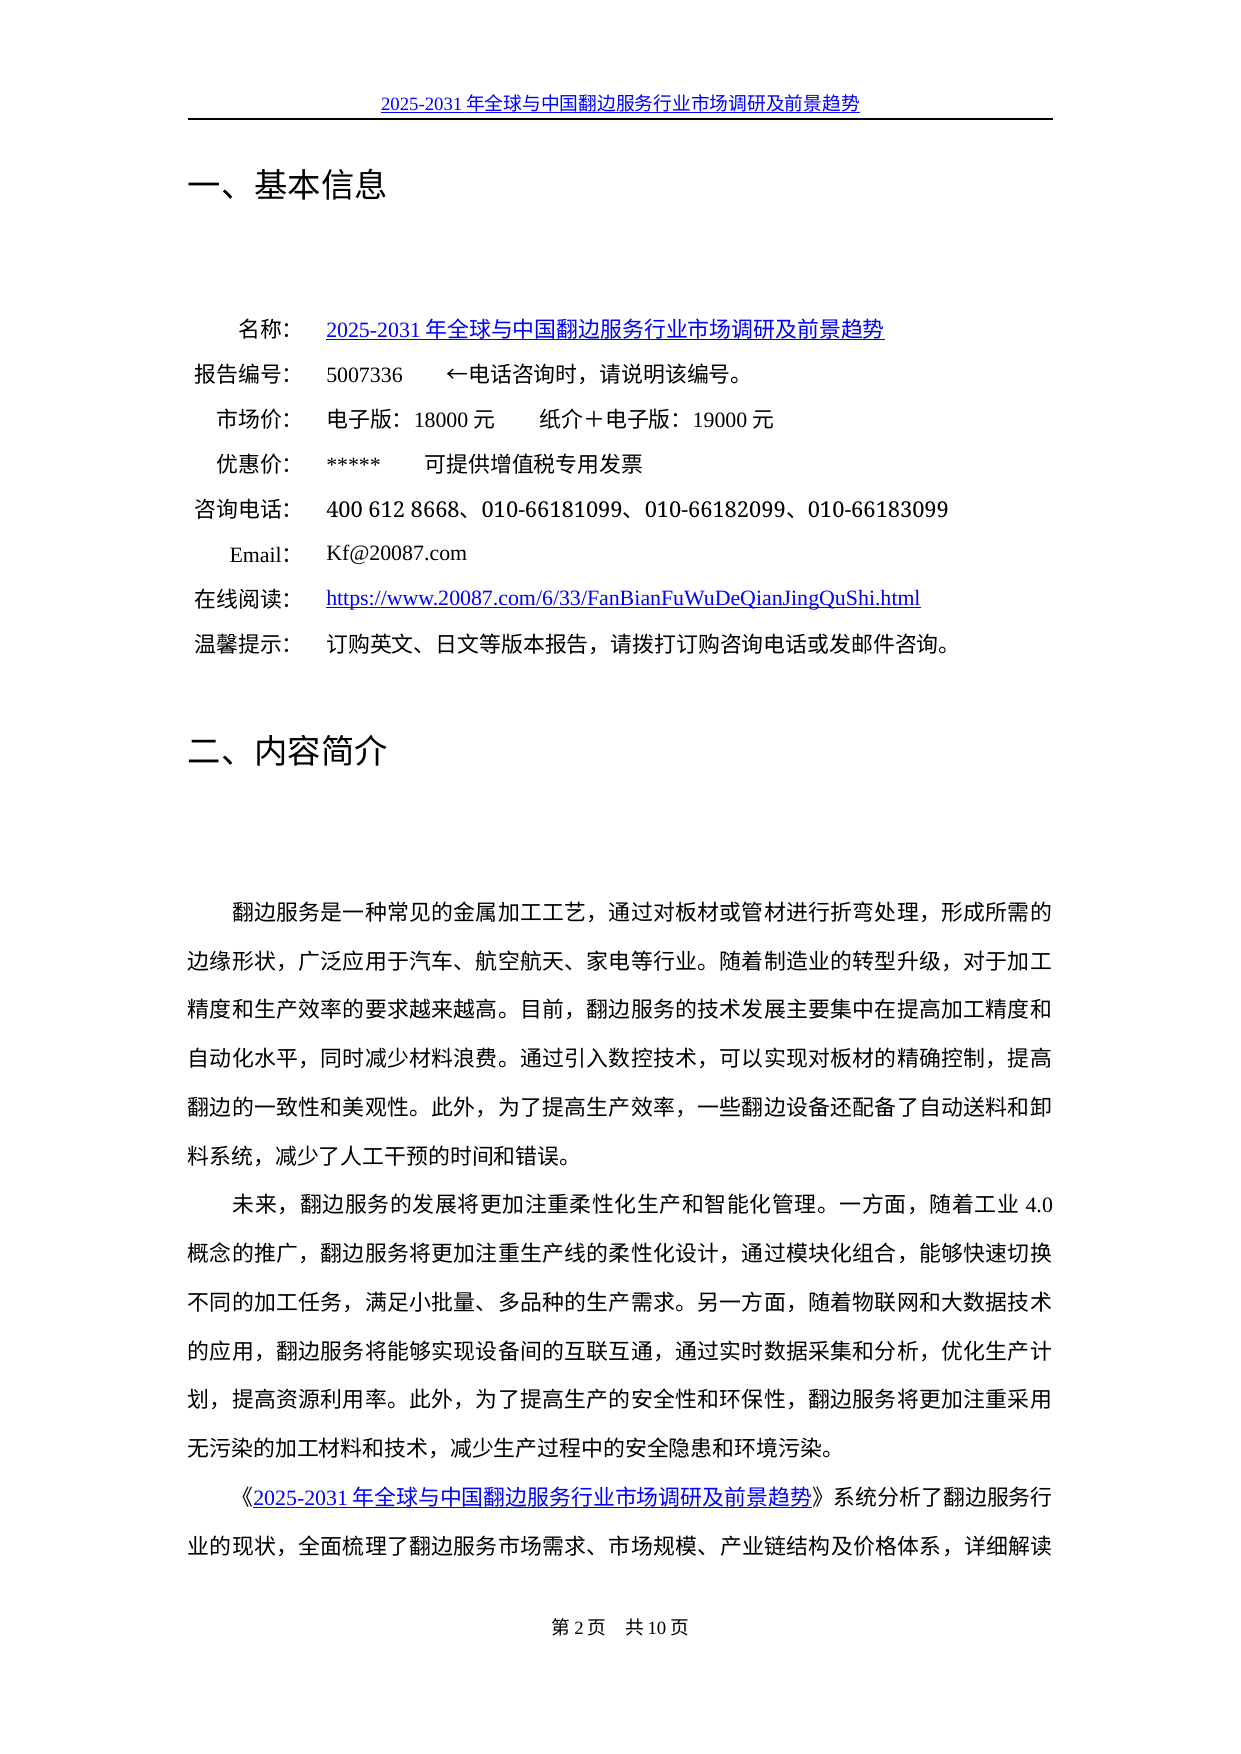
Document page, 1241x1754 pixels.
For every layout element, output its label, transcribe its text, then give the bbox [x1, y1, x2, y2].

title 一、基本信息 [187, 150, 1053, 215]
table_cell Email： [167, 537, 315, 582]
table_cell 订购英文、日文等版本报告，请拨打订购咨询电话或发邮件咨询。 [315, 627, 1073, 672]
table_cell 电子版：18000 元 纸介＋电子版：19000 元 [315, 402, 1073, 447]
table_header 名称： [167, 312, 315, 357]
table_cell 市场价： [167, 402, 315, 447]
table_cell 优惠价： [167, 447, 315, 492]
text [187, 894, 1053, 1561]
table_cell 在线阅读： [167, 582, 315, 627]
table_cell 温馨提示： [167, 627, 315, 672]
table_cell 报告编号： [167, 357, 315, 402]
table_cell 400 612 8668、010-66181099、010-66182099、010-66183099 [315, 492, 1073, 537]
table_cell Kf@20087.com [315, 537, 1073, 582]
table_cell ***** 可提供增值税专用发票 [315, 447, 1073, 492]
table_header 2025-2031年全球与中国翻边服务行业市场调研及前景趋势 [315, 312, 1073, 357]
title 二、内容简介 [187, 717, 1053, 782]
table_cell 咨询电话： [167, 492, 315, 537]
table_cell 5007336 ←电话咨询时，请说明该编号。 [315, 357, 1073, 402]
table_cell [315, 582, 1073, 627]
